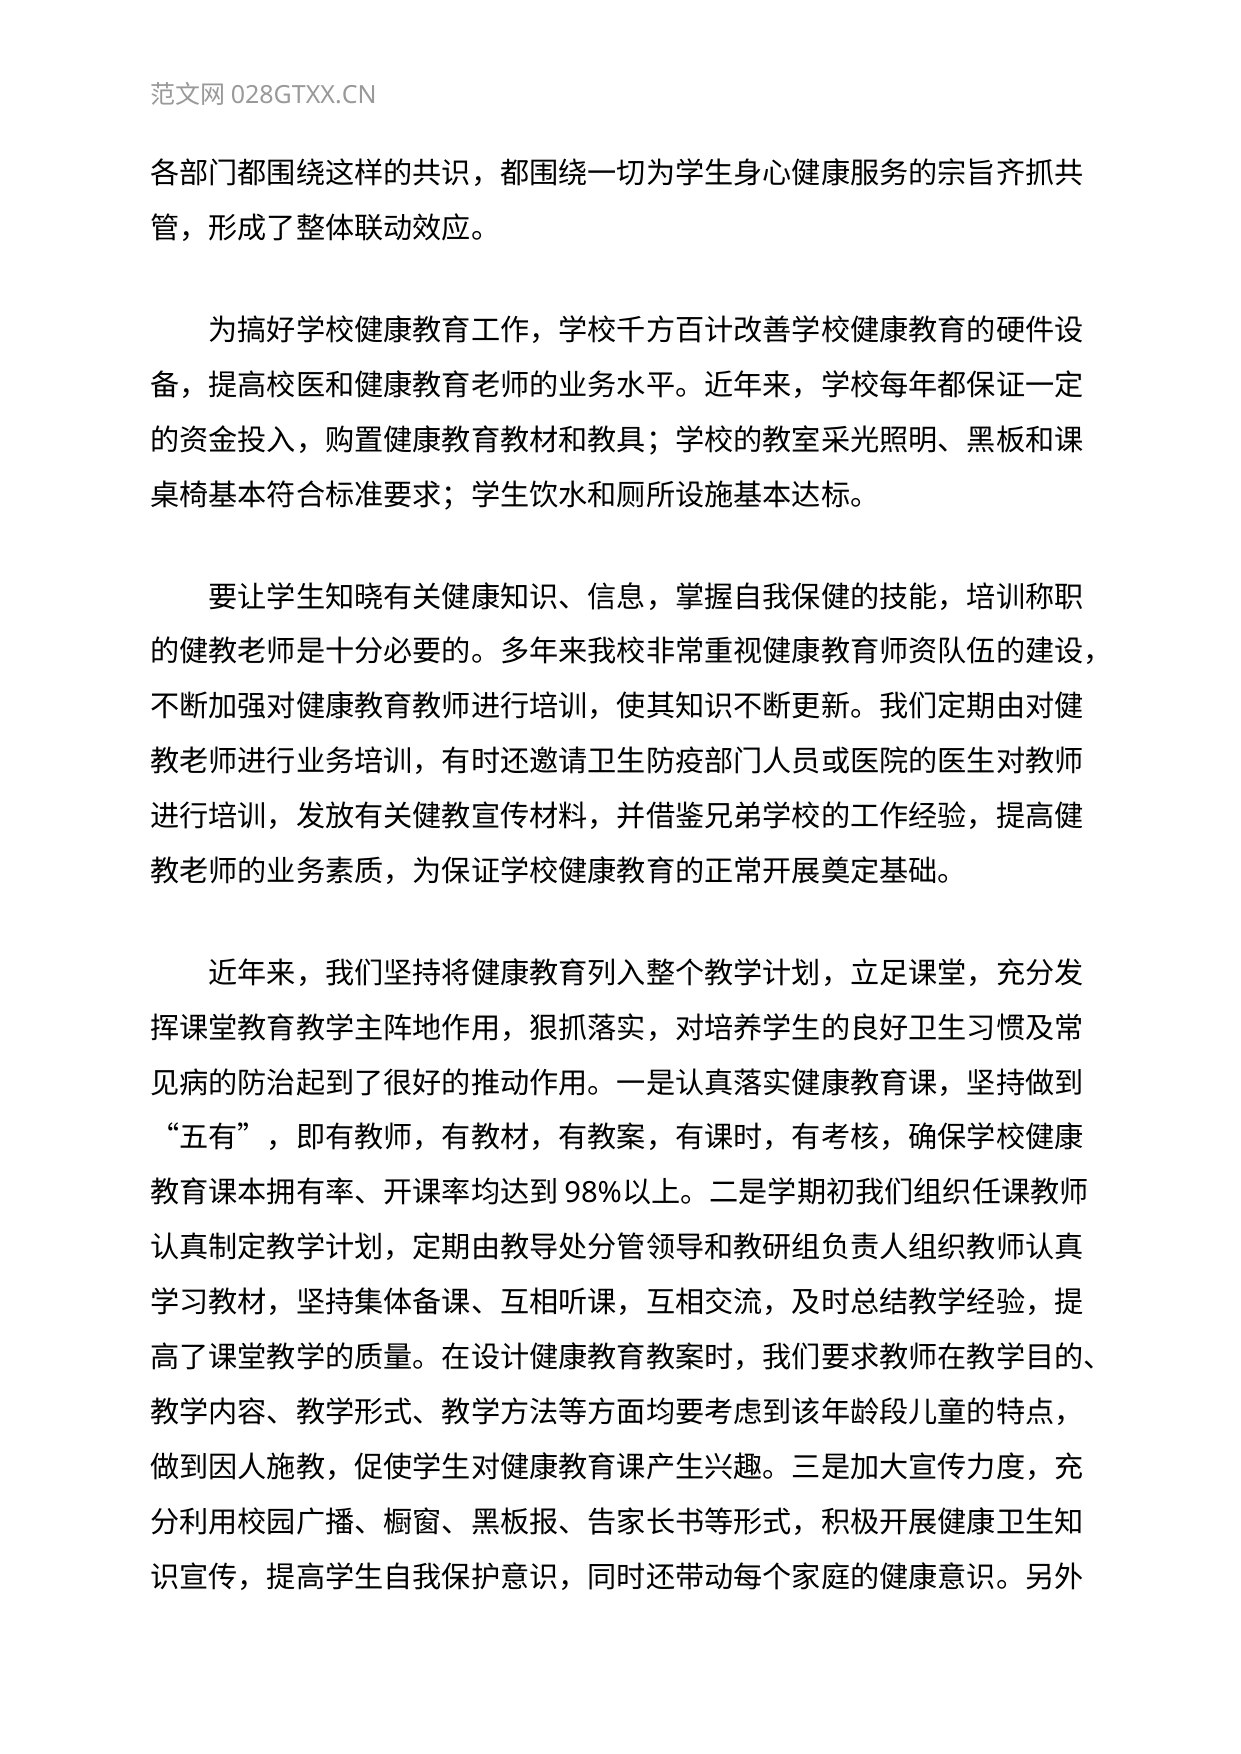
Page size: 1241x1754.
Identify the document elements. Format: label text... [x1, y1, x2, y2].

text 为搞好学校健康教育工作，学校千方百计改善学校健康教育的硬件设备，提高校医和健康教育老师的业务水平。近年来，学校每年都保证一定的资金投入，购置健康教育教材和教具；学校的教室采光照明、黑板和课桌椅基本符合标准要求；学生饮水和厕所设施基本达标。 [150, 307, 1090, 514]
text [150, 150, 1090, 247]
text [150, 949, 1090, 1596]
text 要让学生知晓有关健康知识、信息，掌握自我保健的技能，培训称职的健教老师是十分必要的。多年来我校非常重视健康教育师资队伍的建设，不断加强对健康教育教师进行培训，使其知识不断更新。我们定期由对健教老师进行业务培训，有时还邀请卫生防疫部门人员或医院的医生对教师进行培训，发放有关健教宣传材料，并借鉴兄弟学校的工作经验，提高健教老师的业务素质，为保证学校健康教育的正常开展奠定基础。 [150, 573, 1090, 890]
